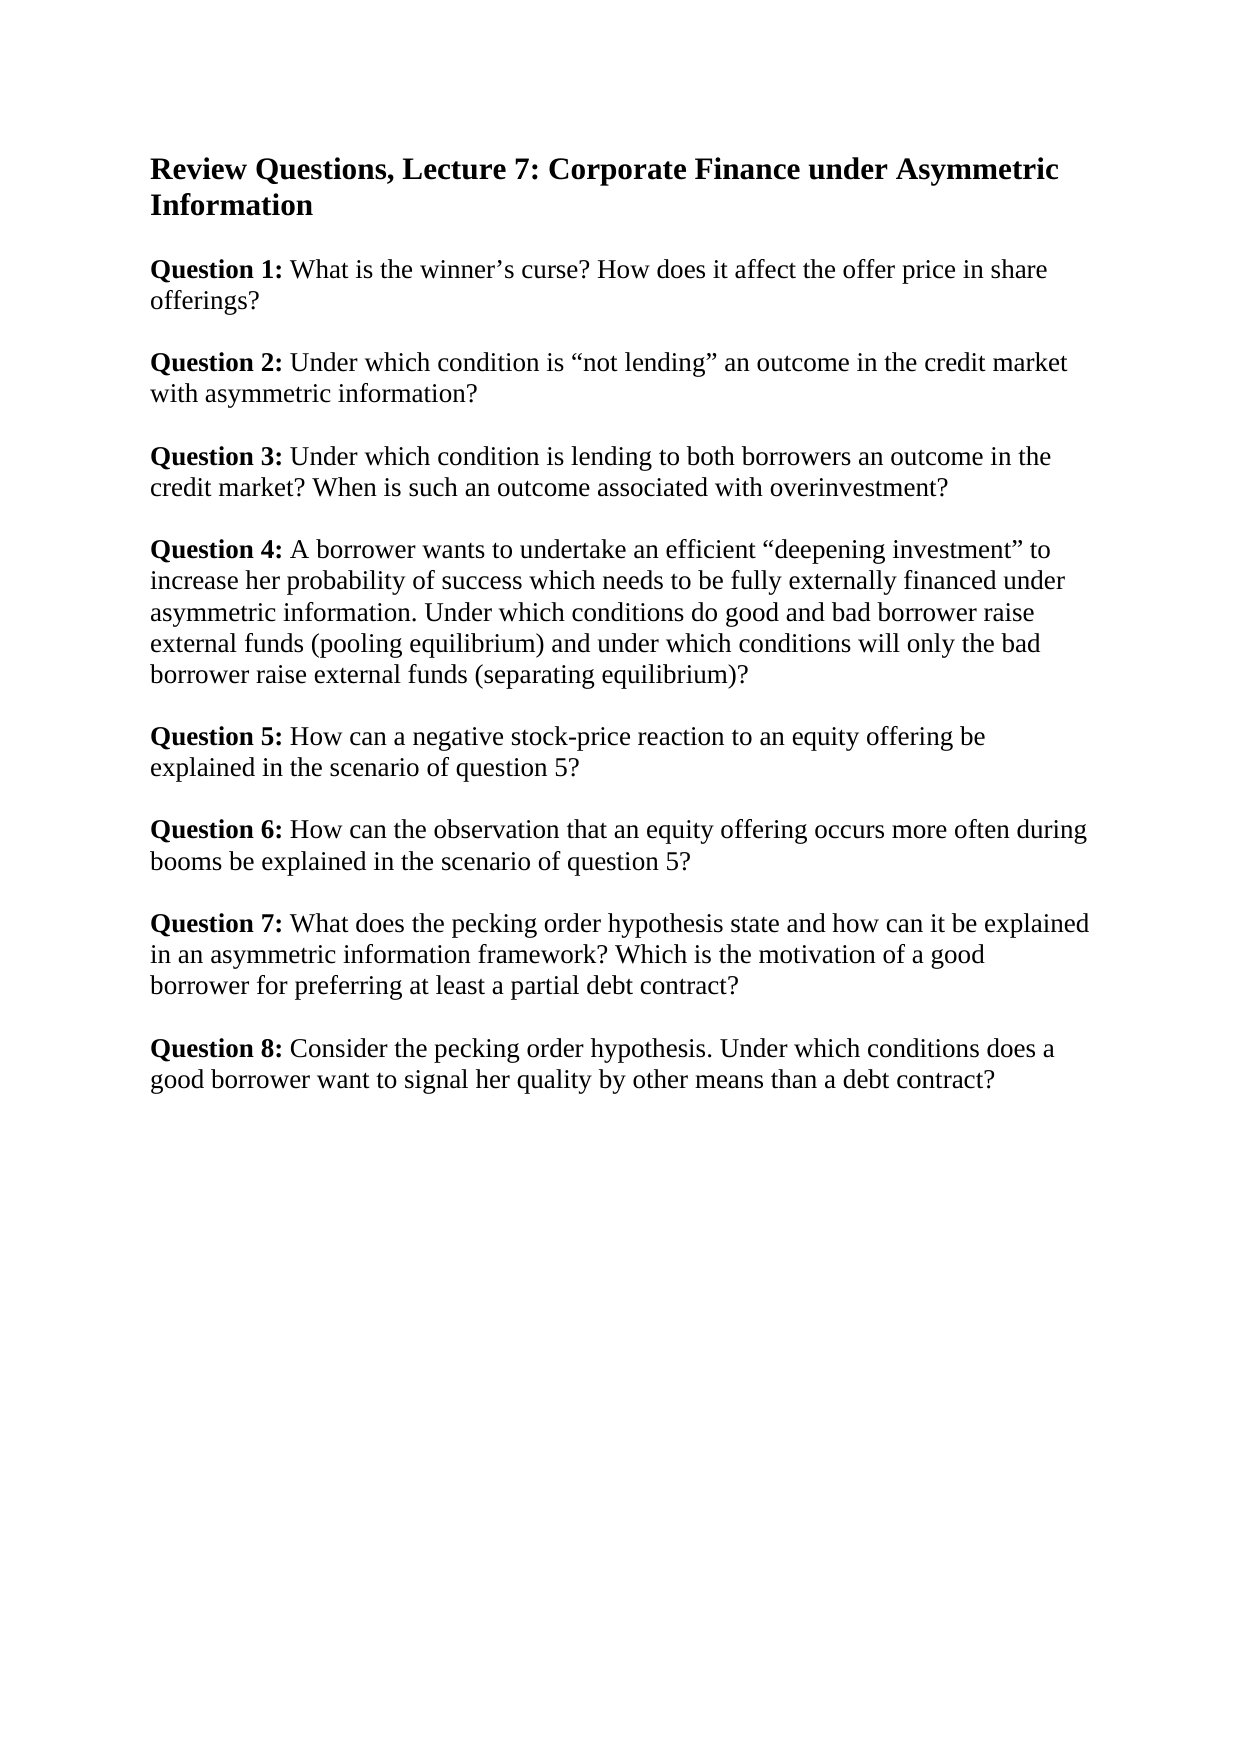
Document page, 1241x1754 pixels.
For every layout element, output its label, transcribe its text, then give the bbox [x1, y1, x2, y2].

text Question 1: What is the winner’s curse? How does it affect the offer price in share offerings? [150, 253, 1090, 315]
text Question 4: A borrower wants to undertake an efficient “deepening investment” to increase her probability of success which needs to be fully externally financed under asymmetric information. Under which conditions do good and bad borrower raise external funds (pooling equilibrium) and under which conditions will only the bad borrower raise external funds (separating equilibrium)? [150, 533, 1090, 689]
text Question 8: Consider the pecking order hypothesis. Under which conditions does a good borrower want to signal her quality by other means than a debt contract? [150, 1032, 1090, 1094]
text Question 3: Under which condition is lending to both borrowers an outcome in the credit market? When is such an outcome associated with overinvestment? [150, 440, 1090, 502]
text Question 6: How can the observation that an equity offering occurs more often during booms be explained in the scenario of question 5? [150, 814, 1090, 876]
text Question 5: How can a negative stock-price reaction to an equity offering be explained in the scenario of question 5? [150, 720, 1090, 782]
text Review Questions, Lecture 7: Corporate Finance under Asymmetric Information [150, 150, 1090, 222]
text Question 7: What does the pecking order hypothesis state and how can it be explained in an asymmetric information framework? Which is the motivation of a good borrower for preferring at least a partial debt contract? [150, 907, 1090, 1001]
text Question 2: Under which condition is “not lending” an outcome in the credit market with asymmetric information? [150, 346, 1090, 409]
